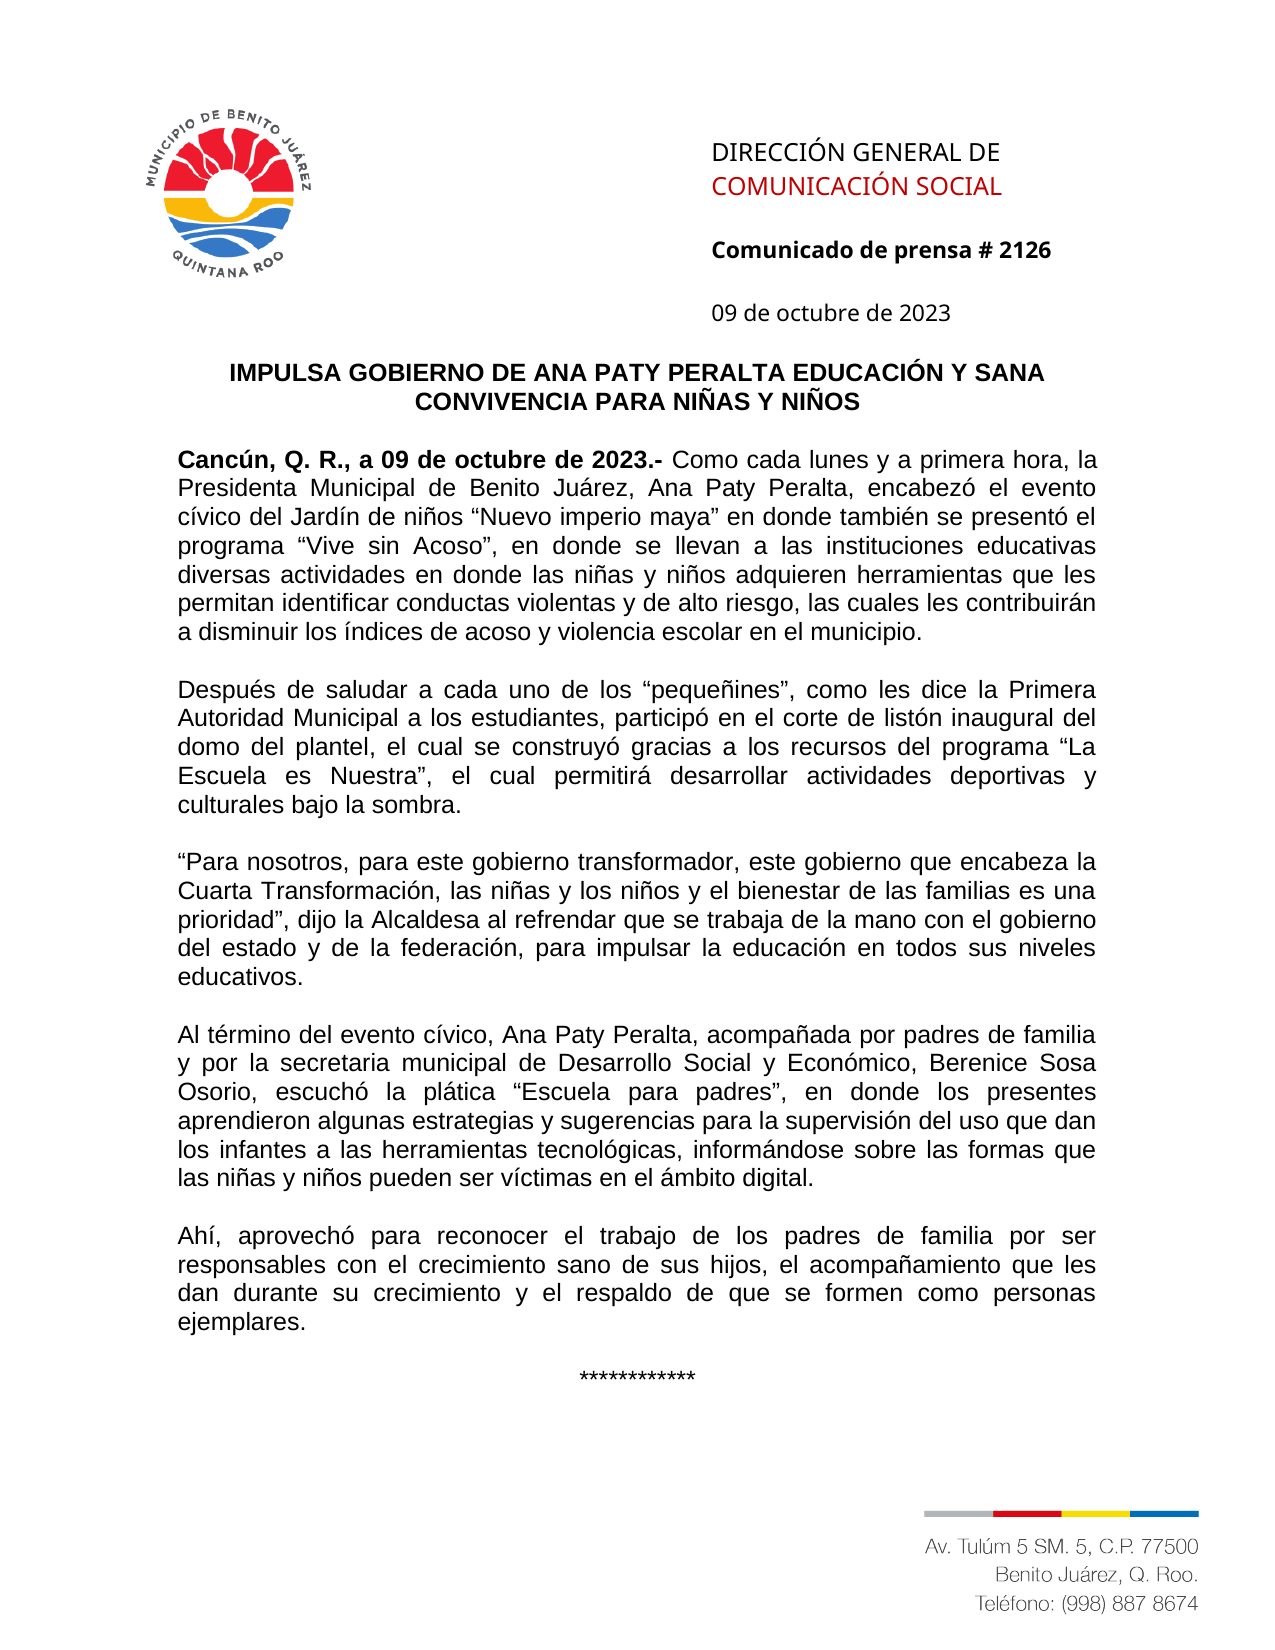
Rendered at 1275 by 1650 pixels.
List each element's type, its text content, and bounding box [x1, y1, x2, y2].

text Al término del evento cívico, Ana Paty Peralta, acompañada por padres de familia y por la secretaria municipal de Desarrollo Social y Económico, Berenice Sosa Osorio, escuchó la plática “Escuela para padres”, en donde los presentes aprendieron algunas estrategias y sugerencias para la supervisión del uso que dan los infantes a las herramientas tecnológicas, informándose sobre las formas que las niñas y niños pueden ser víctimas en el ámbito digital. [177, 1020, 1098, 1192]
text ************ [177, 1365, 1098, 1393]
text IMPULSA GOBIERNO DE ANA PATY PERALTA EDUCACIÓN Y SANA CONVIVENCIA PARA NIÑAS Y NIÑOS [177, 358, 1098, 416]
text Después de saludar a cada uno de los “pequeñines”, como les dice la Primera Autoridad Municipal a los estudiantes, participó en el corte de listón inaugural del domo del plantel, el cual se construyó gracias a los recursos del programa “La Escuela es Nuestra”, el cual permitirá desarrollar actividades deportivas y culturales bajo la sombra. [177, 675, 1098, 818]
text “Para nosotros, para este gobierno transformador, este gobierno que encabeza la Cuarta Transformación, las niñas y los niños y el bienestar de las familias es una prioridad”, dijo la Alcaldesa al refrendar que se trabaja de la mano con el gobierno del estado y de la federación, para impulsar la educación en todos sus niveles educativos. [177, 847, 1098, 991]
picture [129, 104, 323, 282]
picture [910, 1482, 1260, 1634]
text Ahí, aprovechó para reconocer el trabajo de los padres de familia por ser responsables con el crecimiento sano de sus hijos, el acompañamiento que les dan durante su crecimiento y el respaldo de que se formen como personas ejemplares. [177, 1221, 1098, 1336]
text Cancún, Q. R., a 09 de octubre de 2023.- Como cada lunes y a primera hora, la Presidenta Municipal de Benito Juárez, Ana Paty Peralta, encabezó el evento cívico del Jardín de niños “Nuevo imperio maya” en donde también se presentó el programa “Vive sin Acoso”, en donde se llevan a las instituciones educativas diversas actividades en donde las niñas y niños adquieren herramientas que les permitan identificar conductas violentas y de alto riesgo, las cuales les contribuirán a disminuir los índices de acoso y violencia escolar en el municipio. [177, 445, 1098, 646]
